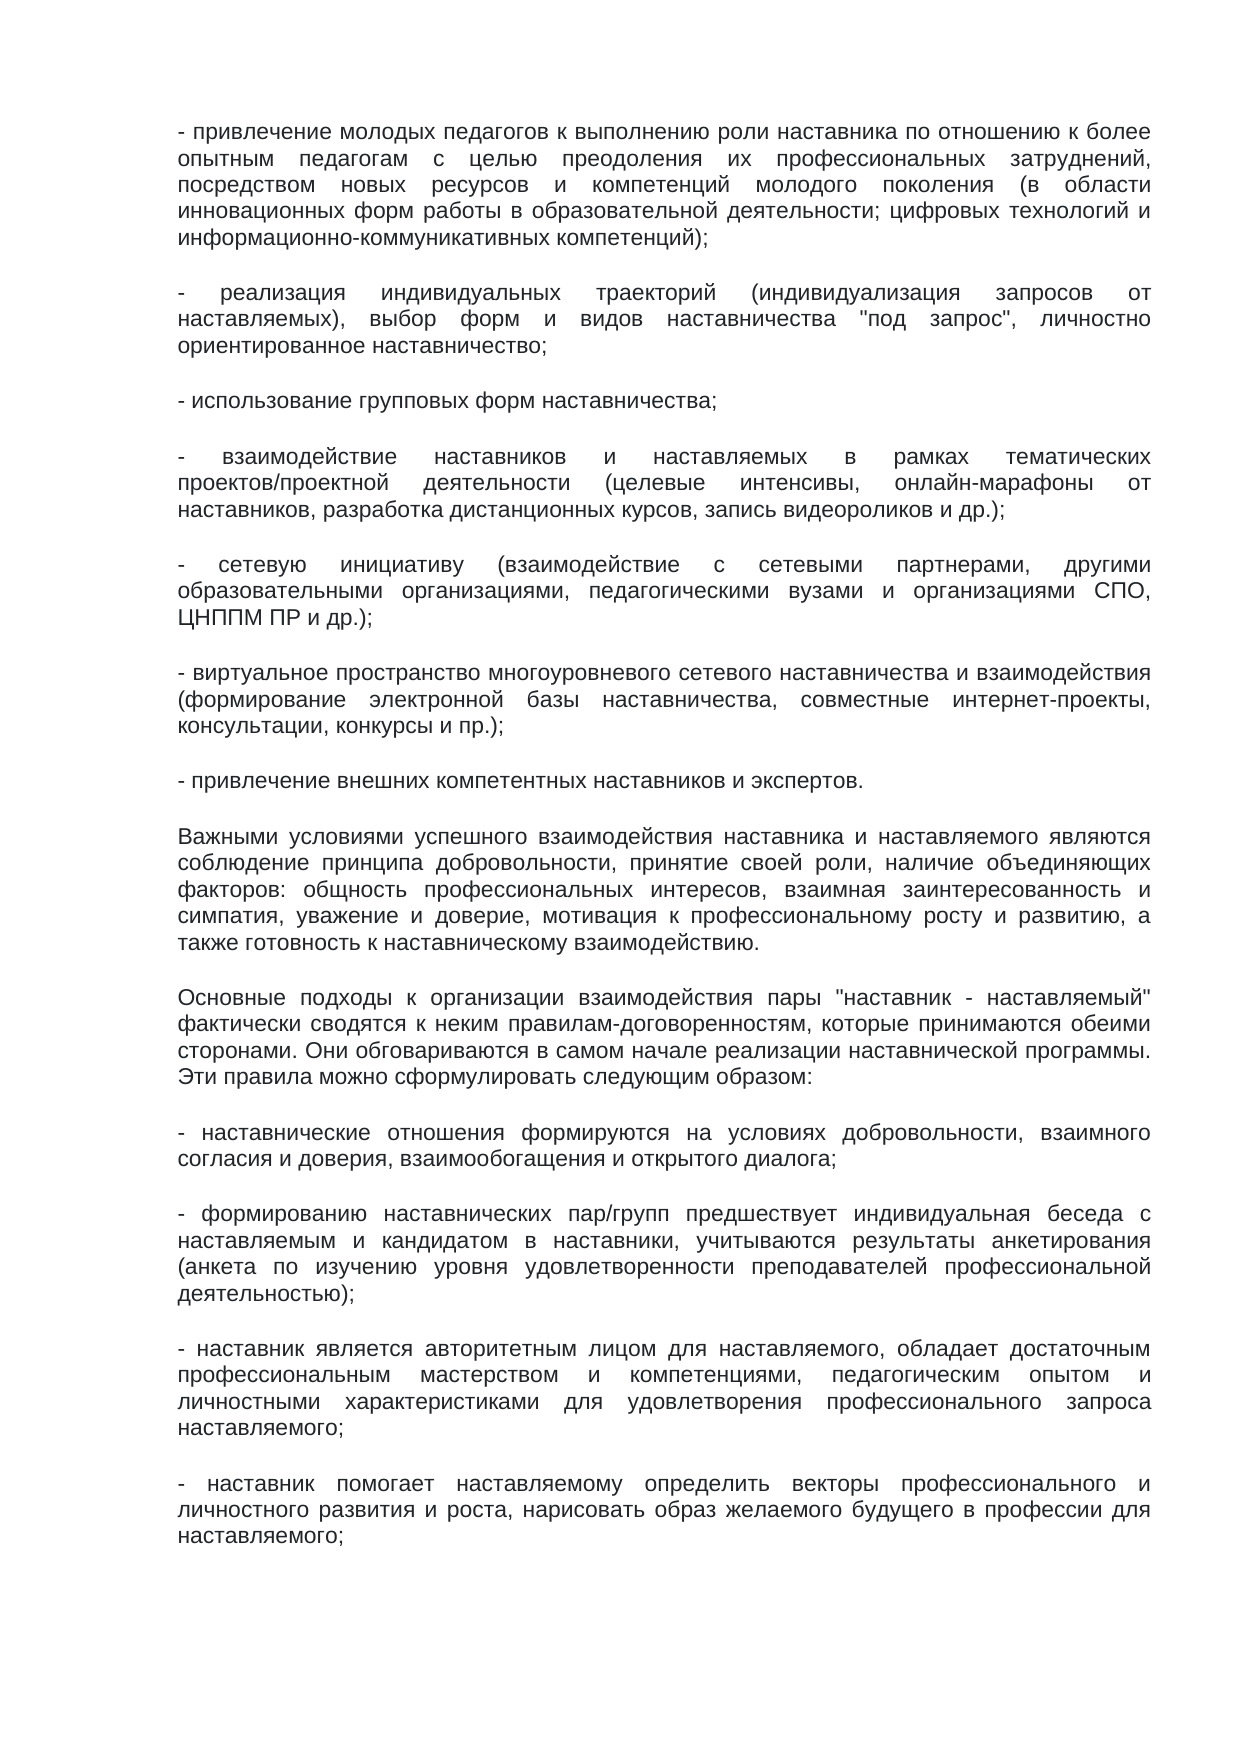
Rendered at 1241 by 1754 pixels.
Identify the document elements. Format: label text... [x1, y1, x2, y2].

text Основные подходы к организации взаимодействия пары "наставник - наставляемый" фактически сводятся к неким правилам-договоренностям, которые принимаются обеими сторонами. Они обговариваются в самом начале реализации наставнической программы. Эти правила можно сформулировать следующим образом: [177, 984, 1152, 1089]
text - реализация индивидуальных траекторий (индивидуализация запросов от наставляемых), выбор форм и видов наставничества "под запрос", личностно ориентированное наставничество; [177, 279, 1152, 358]
text - использование групповых форм наставничества; [177, 387, 1152, 414]
text - сетевую инициативу (взаимодействие с сетевыми партнерами, другими образовательными организациями, педагогическими вузами и организациями СПО, ЦНППМ ПР и др.); [177, 551, 1152, 630]
text Важными условиями успешного взаимодействия наставника и наставляемого являются соблюдение принципа добровольности, принятие своей роли, наличие объединяющих факторов: общность профессиональных интересов, взаимная заинтересованность и симпатия, уважение и доверие, мотивация к профессиональному росту и развитию, а также готовность к наставническому взаимодействию. [177, 823, 1152, 955]
text - взаимодействие наставников и наставляемых в рамках тематических проектов/проектной деятельности (целевые интенсивы, онлайн-марафоны от наставников, разработка дистанционных курсов, запись видеороликов и др.); [177, 443, 1152, 522]
text - наставнические отношения формируются на условиях добровольности, взаимного согласия и доверия, взаимообогащения и открытого диалога; [177, 1118, 1152, 1171]
text - наставник является авторитетным лицом для наставляемого, обладает достаточным профессиональным мастерством и компетенциями, педагогическим опытом и личностными характеристиками для удовлетворения профессионального запроса наставляемого; [177, 1335, 1152, 1440]
text - наставник помогает наставляемому определить векторы профессионального и личностного развития и роста, нарисовать образ желаемого будущего в профессии для наставляемого; [177, 1469, 1152, 1549]
text - формированию наставнических пар/групп предшествует индивидуальная беседа с наставляемым и кандидатом в наставники, учитываются результаты анкетирования (анкета по изучению уровня удовлетворенности преподавателей профессиональной деятельностью); [177, 1200, 1152, 1306]
text - привлечение молодых педагогов к выполнению роли наставника по отношению к более опытным педагогам с целью преодоления их профессиональных затруднений, посредством новых ресурсов и компетенций молодого поколения (в области инновационных форм работы в образовательной деятельности; цифровых технологий и информационно-коммуникативных компетенций); [177, 118, 1152, 250]
text - виртуальное пространство многоуровневого сетевого наставничества и взаимодействия (формирование электронной базы наставничества, совместные интернет-проекты, консультации, конкурсы и пр.); [177, 659, 1152, 738]
text - привлечение внешних компетентных наставников и экспертов. [177, 767, 1152, 794]
